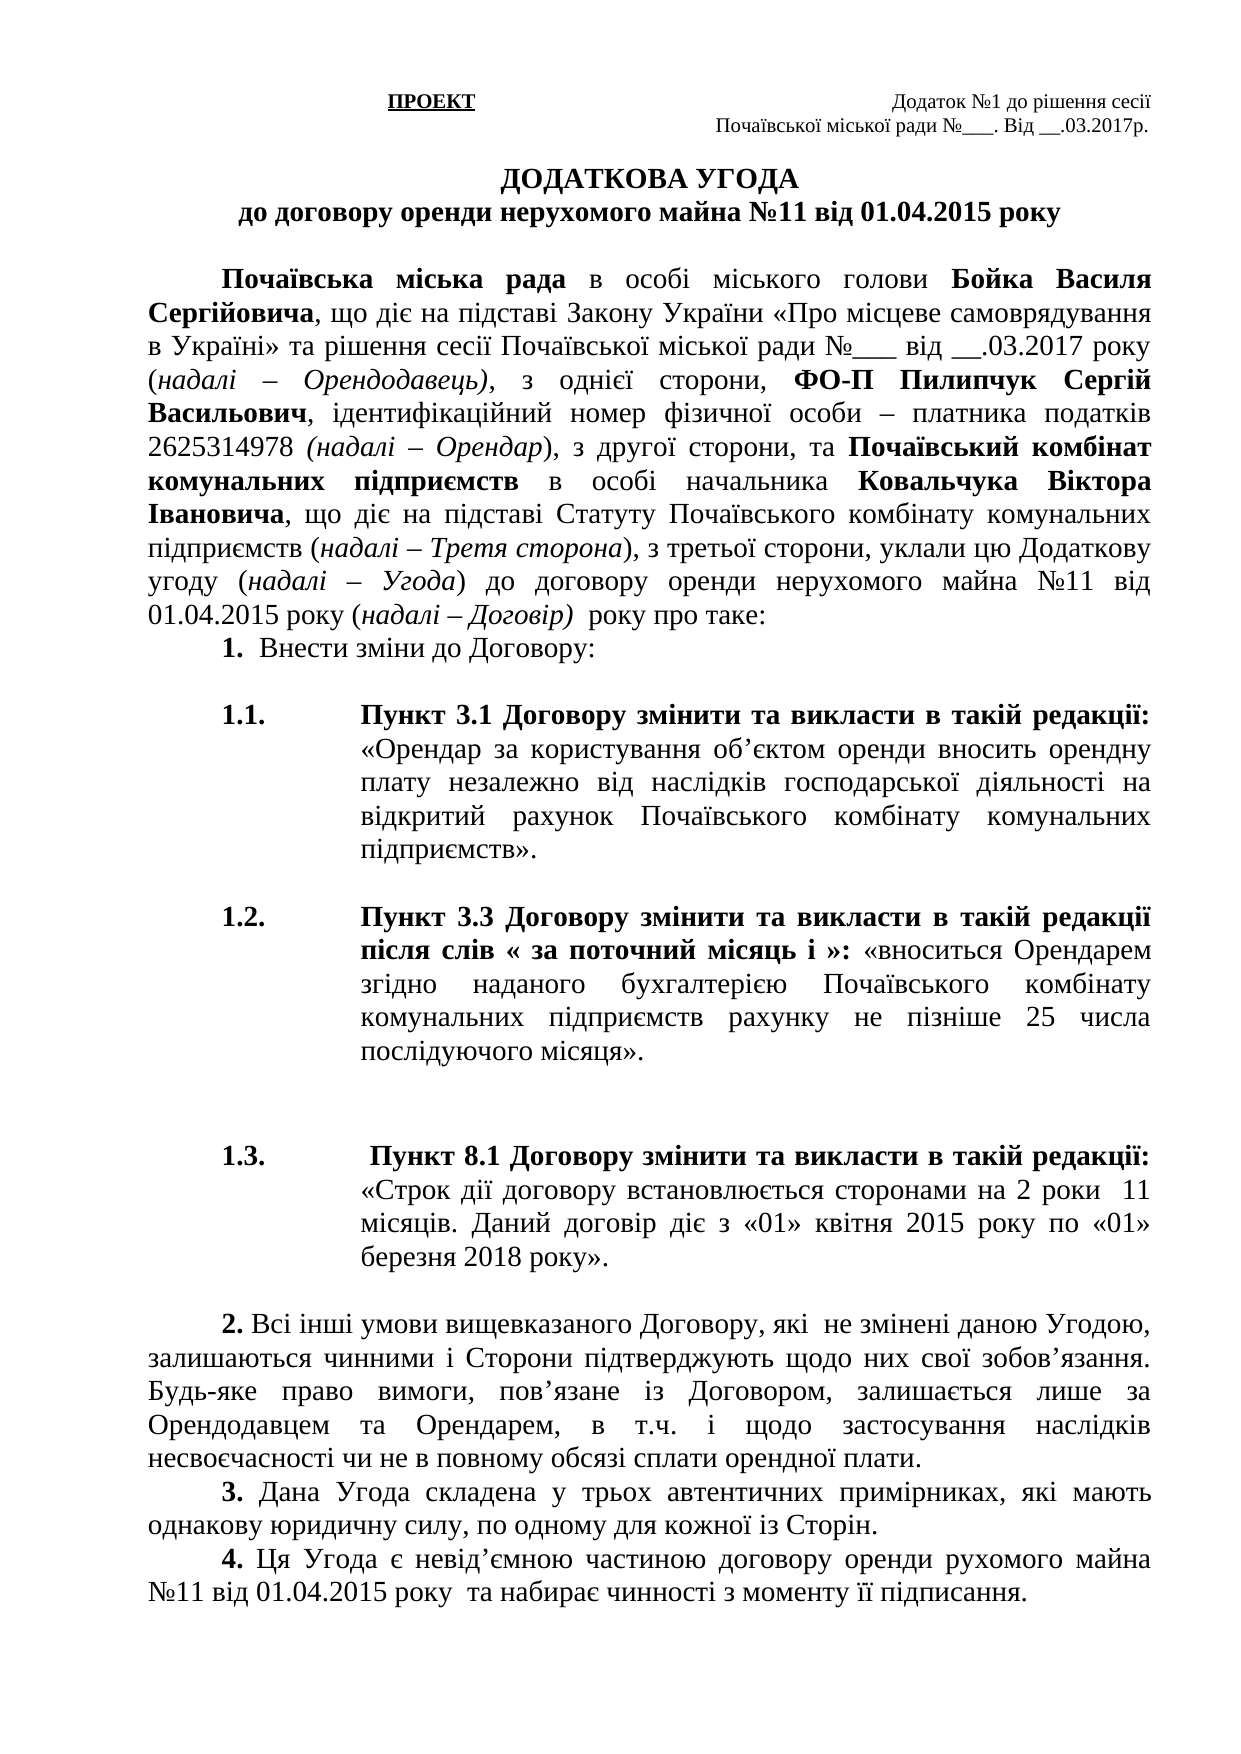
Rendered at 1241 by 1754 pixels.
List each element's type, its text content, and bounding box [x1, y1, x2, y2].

text 2. Всі інші умови вищевказаного Договору, які не змінені даною Угодою, залишаються чинними і Сторони підтверджують щодо них свої зобов’язання. Будь-яке право вимоги, пов’язане із Договором, залишається лише за Орендодавцем та Орендарем, в т.ч. і щодо застосування наслідків несвоєчасності чи не в повному обсязі сплати орендної плати. [148, 1306, 1152, 1474]
text ДОДАТКОВА УГОДА [148, 161, 1152, 194]
list Пункт 3.1 Договору змінити та викласти в такій редакції: «Орендар за користування об’єктом оренди вносить орендну плату незалежно від наслідків господарської діяльності на відкритий рахунок Почаївського комбінату комунальних підприємств». [221, 697, 1152, 865]
text 3. Дана Угода складена у трьох автентичних примірниках, які мають однакову юридичну силу, по одному для кожної із Сторін. [148, 1474, 1152, 1541]
text Почаївська міська рада в особі міського голови Бойка Василя Сергійовича, що діє на підставі Закону України «Про місцеве самоврядування в Україні» та рішення сесії Почаївської міської ради №___ від __.03.2017 року (надалі – Орендодавець), з однієї сторони, ФО-П Пилипчук Сергій Васильович, ідентифікаційний номер фізичної особи – платника податків 2625314978 (надалі – Орендар), з другої сторони, та Почаївський комбінат комунальних підприємств в особі начальника Ковальчука Віктора Івановича, що діє на підставі Статуту Почаївського комбінату комунальних підприємств (надалі – Третя сторона), з третьої сторони, уклали цю Додаткову угоду (надалі – Угода) до договору оренди нерухомого майна №11 від 01.04.2015 року (надалі – Договір) року про таке: [148, 261, 1152, 630]
text ПРОЕКТ Додаток №1 до рішення сесії [148, 88, 1152, 113]
list Пункт 3.3 Договору змінити та викласти в такій редакції після слів « за поточний місяць і »: «вноситься Орендарем згідно наданого бухгалтерією Почаївського комбінату комунальних підприємств рахунку не пізніше 25 числа послідуючого місяця». [221, 899, 1152, 1066]
text до договору оренди нерухомого майна №11 від 01.04.2015 року [148, 194, 1152, 228]
text Почаївської міської ради №___. Від __.03.2017р. [148, 113, 1152, 137]
list Пункт 8.1 Договору змінити та викласти в такій редакції: «Строк дії договору встановлюється сторонами на 2 роки 11 місяців. Даний договір діє з «01» квітня 2015 року по «01» березня 2018 року». [221, 1138, 1152, 1273]
text 4. Ця Угода є невід’ємною частиною договору оренди рухомого майна №11 від 01.04.2015 року та набирає чинності з моменту її підписання. [148, 1541, 1152, 1608]
list Внести зміни до Договору: [221, 630, 1152, 664]
